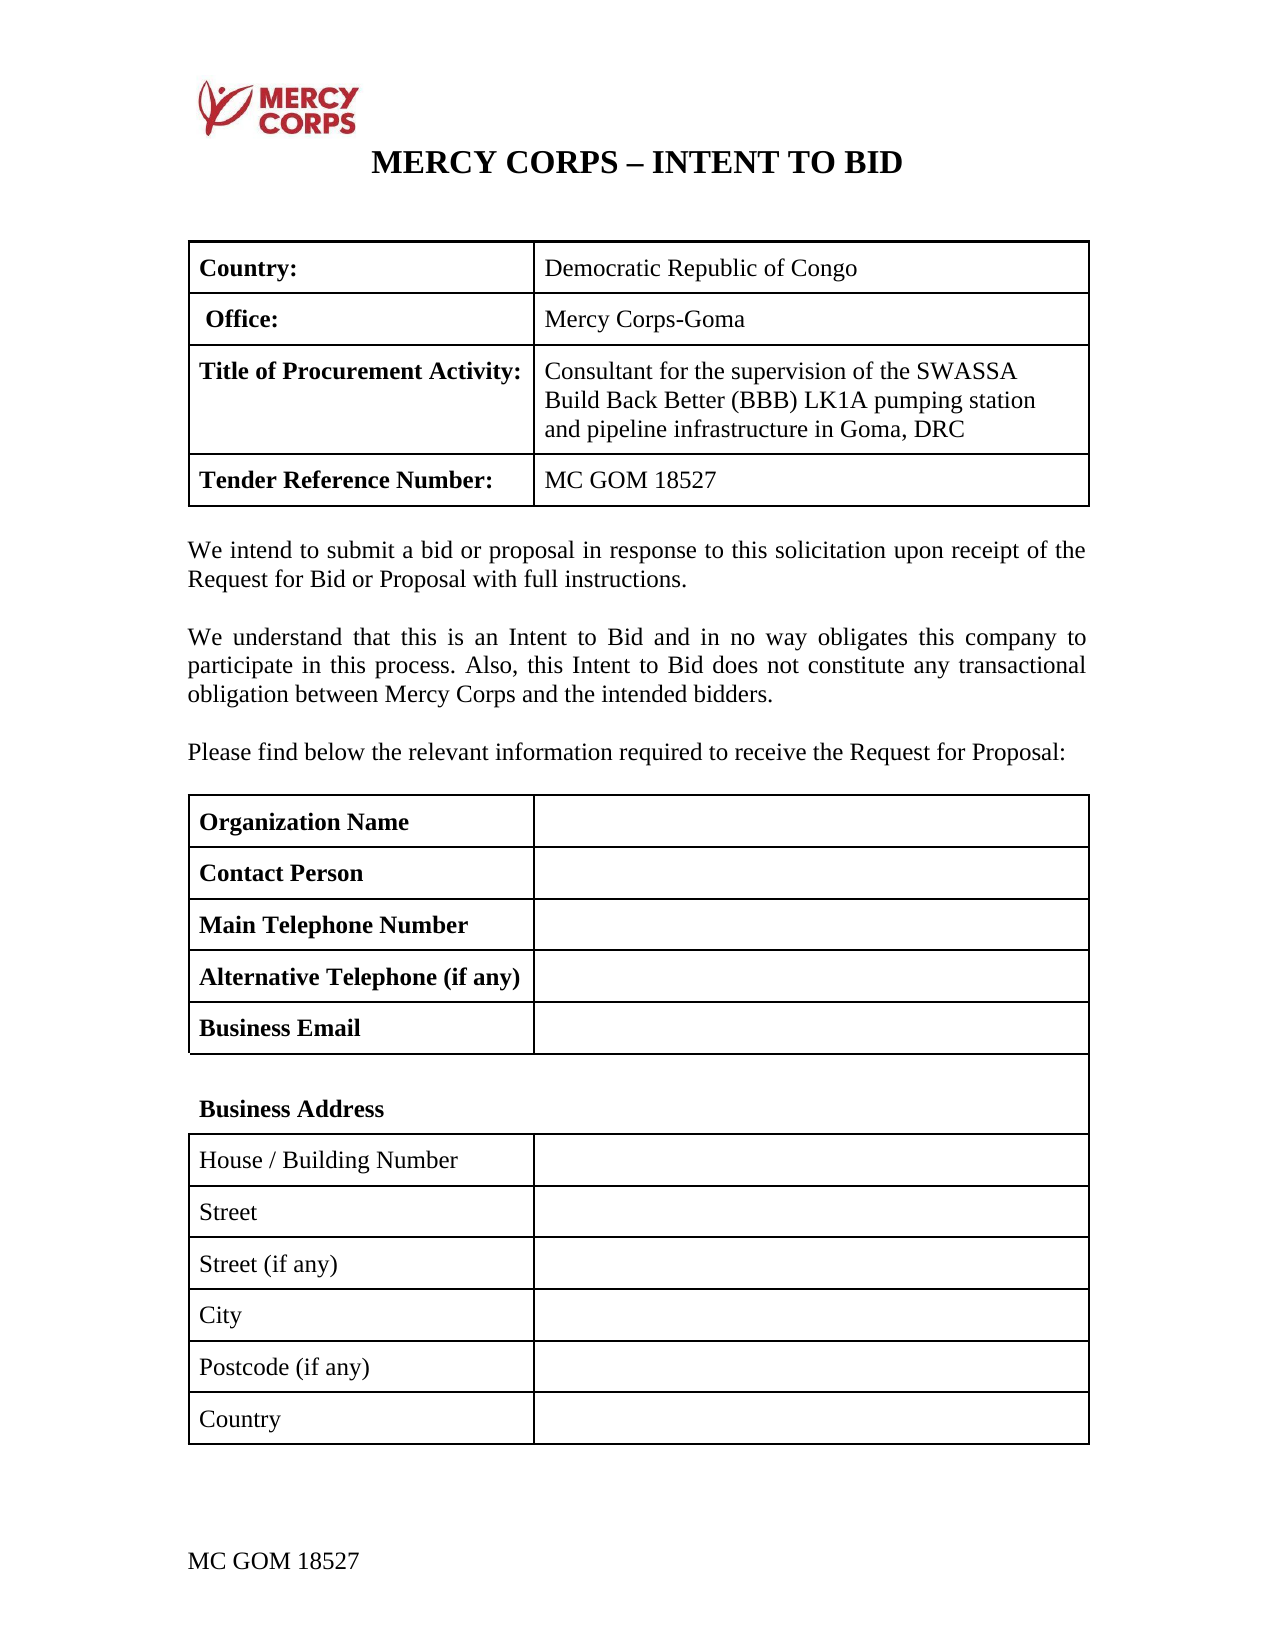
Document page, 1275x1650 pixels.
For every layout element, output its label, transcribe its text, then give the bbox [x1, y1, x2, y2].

text We intend to submit a bid or proposal in response to this solicitation upon receipt of the Request for Bid or Proposal with full instructions. [187, 535, 1087, 593]
table_cell [535, 1238, 1088, 1288]
table_cell Contact Person [190, 848, 533, 897]
table_header Organization Name [190, 796, 533, 846]
text Please find below the relevant information required to receive the Request for Proposal: [187, 737, 1087, 765]
table_cell House / Building Number [190, 1135, 533, 1184]
table_cell [535, 1003, 1088, 1052]
table_cell [535, 1135, 1088, 1184]
table_cell Street [190, 1187, 533, 1236]
table_cell [535, 1290, 1088, 1339]
picture [187, 75, 364, 143]
table_cell City [190, 1290, 533, 1339]
table_cell Mercy Corps-Goma [535, 294, 1088, 344]
table_cell Postcode (if any) [190, 1342, 533, 1391]
table_header Democratic Republic of Congo [535, 243, 1088, 292]
table_cell Title of Procurement Activity: [190, 346, 533, 453]
table_cell Street (if any) [190, 1238, 533, 1288]
table_cell [535, 1187, 1088, 1236]
table_cell [535, 1393, 1088, 1443]
table_header Country: [190, 243, 533, 292]
text We understand that this is an Intent to Bid and in no way obligates this company to participate in this process. Also, this Intent to Bid does not constitute any transactional obligation between Mercy Corps and the intended bidders. [187, 622, 1087, 708]
table_cell Consultant for the supervision of the SWASSA Build Back Better (BBB) LK1A pumping station and pipeline infrastructure in Goma, DRC [535, 346, 1088, 453]
table_cell [535, 848, 1088, 897]
text MERCY CORPS – INTENT TO BID [187, 142, 1087, 181]
table_cell Alternative Telephone (if any) [190, 951, 533, 1001]
table_header [535, 796, 1088, 846]
table_cell Main Telephone Number [190, 900, 533, 949]
table_cell [535, 951, 1088, 1001]
table_cell Country [190, 1393, 533, 1443]
table_cell Tender Reference Number: [190, 455, 533, 504]
table_cell MC GOM 18527 [535, 455, 1088, 504]
table_cell Business Email [190, 1003, 533, 1052]
table_cell Office: [190, 294, 533, 344]
table_cell [535, 1342, 1088, 1391]
table_cell [535, 900, 1088, 949]
table_cell Business Address [190, 1055, 1088, 1133]
